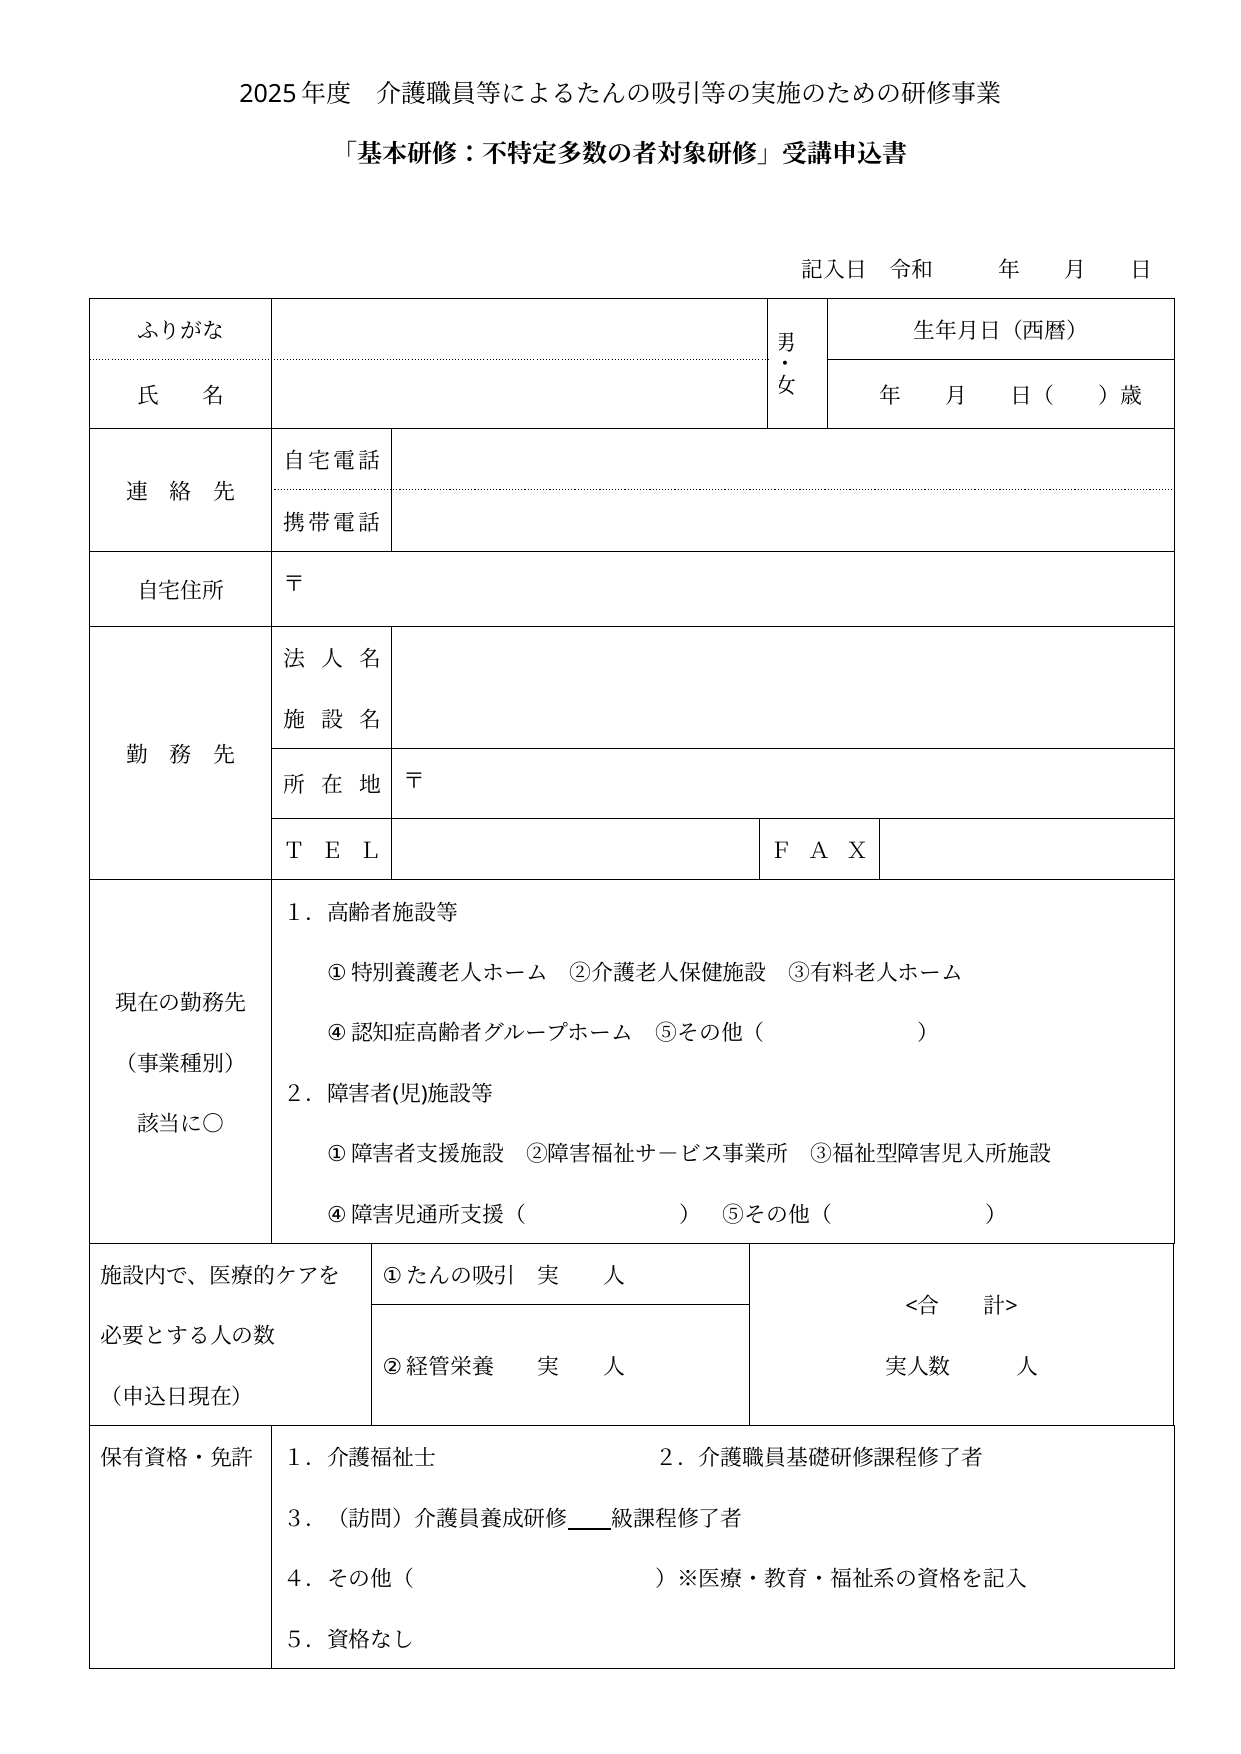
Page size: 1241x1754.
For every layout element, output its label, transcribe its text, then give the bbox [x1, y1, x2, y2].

table_cell [272, 359, 767, 428]
table_cell ＦＡＸ [760, 819, 879, 879]
table_cell [392, 489, 1174, 551]
table_header 生年月日（西暦） [828, 299, 1174, 359]
table_header [272, 299, 767, 359]
table_cell １．高齢者施設等 ①特別養護老人ホーム ②介護老人保健施設 ③有料老人ホーム ④認知症高齢者グループホーム ⑤その他（ ） ２．障害者(児)施設等 ①障害者支援施設 ②障害福祉サ－ビス事業所 ③福祉型障害児入所施設 ④障害児通所支援（ ） ⑤その他（ ） [272, 880, 1174, 1243]
text 「基本研修：不特定多数の者対象研修」受講申込書 [89, 122, 1152, 182]
text 記入日 令和 年 月 日 [89, 237, 1152, 298]
table_header ふりがな [90, 299, 271, 359]
table_cell 法人名 施設名 [272, 627, 391, 748]
table_cell [392, 627, 1174, 748]
table_cell 自宅住所 [90, 552, 271, 626]
table_cell 連 絡 先 [90, 429, 271, 551]
table_cell [392, 819, 759, 879]
table_cell 年 月 日（ ）歳 [828, 360, 1174, 428]
table_cell <合 計> 実人数 人 [750, 1244, 1173, 1425]
table_cell 保有資格・免許 [90, 1426, 271, 1668]
table_cell 携帯電話 [272, 489, 391, 551]
table_cell [880, 819, 1174, 879]
table_cell １．介護福祉士 ２．介護職員基礎研修課程修了者 ３．（訪問）介護員養成研修 級課程修了者 ４．その他（ ）※医療・教育・福祉系の資格を記入 ５．資格なし [272, 1426, 1174, 1668]
table_cell 所在地 [272, 749, 391, 818]
table_cell 〒 [392, 749, 1174, 818]
table_cell 〒 [272, 552, 1174, 626]
table_cell ①たんの吸引 実 人 [372, 1244, 749, 1304]
table_cell 現在の勤務先 （事業種別） 該当に○ [90, 880, 271, 1243]
table_cell [392, 429, 1174, 489]
table_cell ＴＥＬ [272, 819, 391, 879]
table_cell 自宅電話 [272, 429, 391, 489]
table_cell ②経管栄養 実 人 [372, 1305, 749, 1425]
table_cell 施設内で、医療的ケアを 必要とする人の数 （申込日現在） [90, 1244, 371, 1425]
table_header 男・女 [768, 299, 827, 428]
table_cell 氏 名 [90, 359, 271, 428]
table_cell 勤 務 先 [90, 627, 271, 879]
text 2025年度 介護職員等によるたんの吸引等の実施のための研修事業 [89, 61, 1152, 122]
